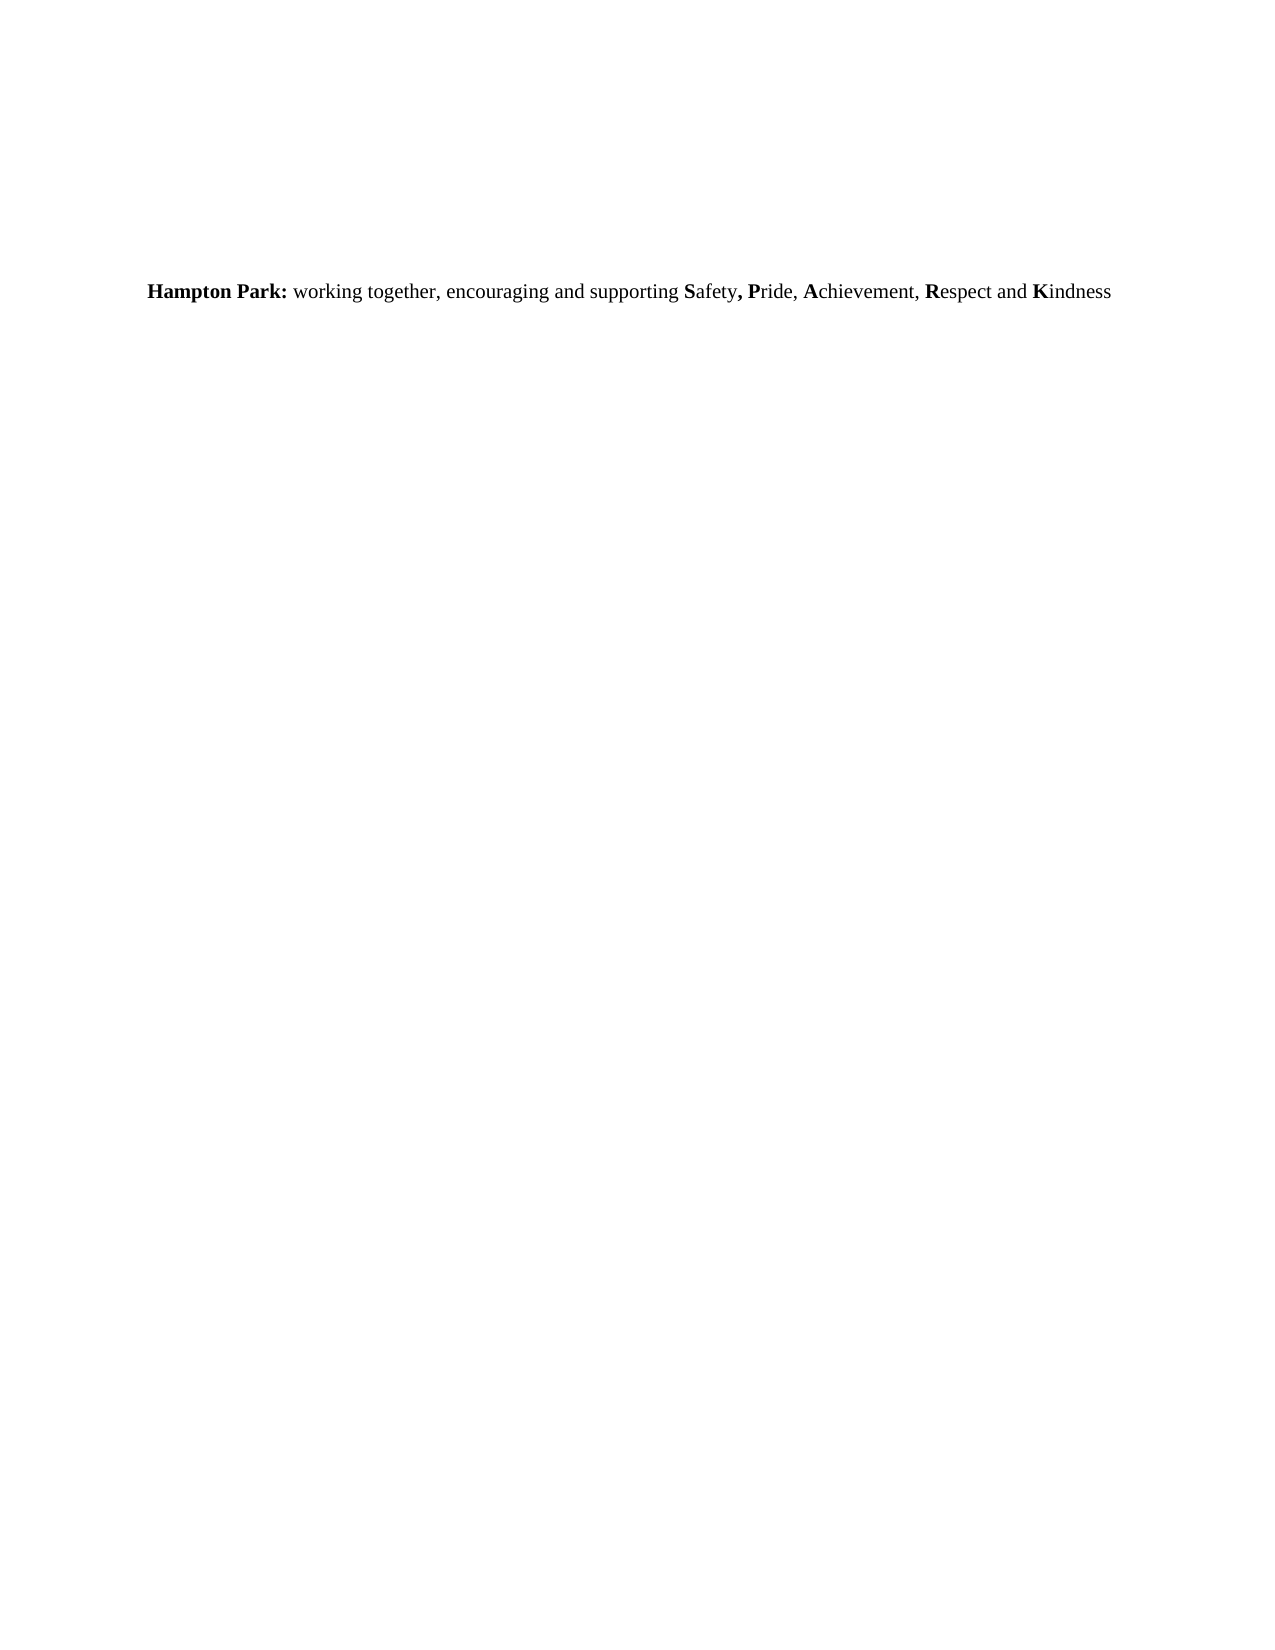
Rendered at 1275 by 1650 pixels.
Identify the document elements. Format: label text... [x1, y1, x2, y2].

text Hampton Park: working together, encouraging and supporting Safety, Pride, Achievement, Respect and Kindness [147, 278, 1198, 303]
